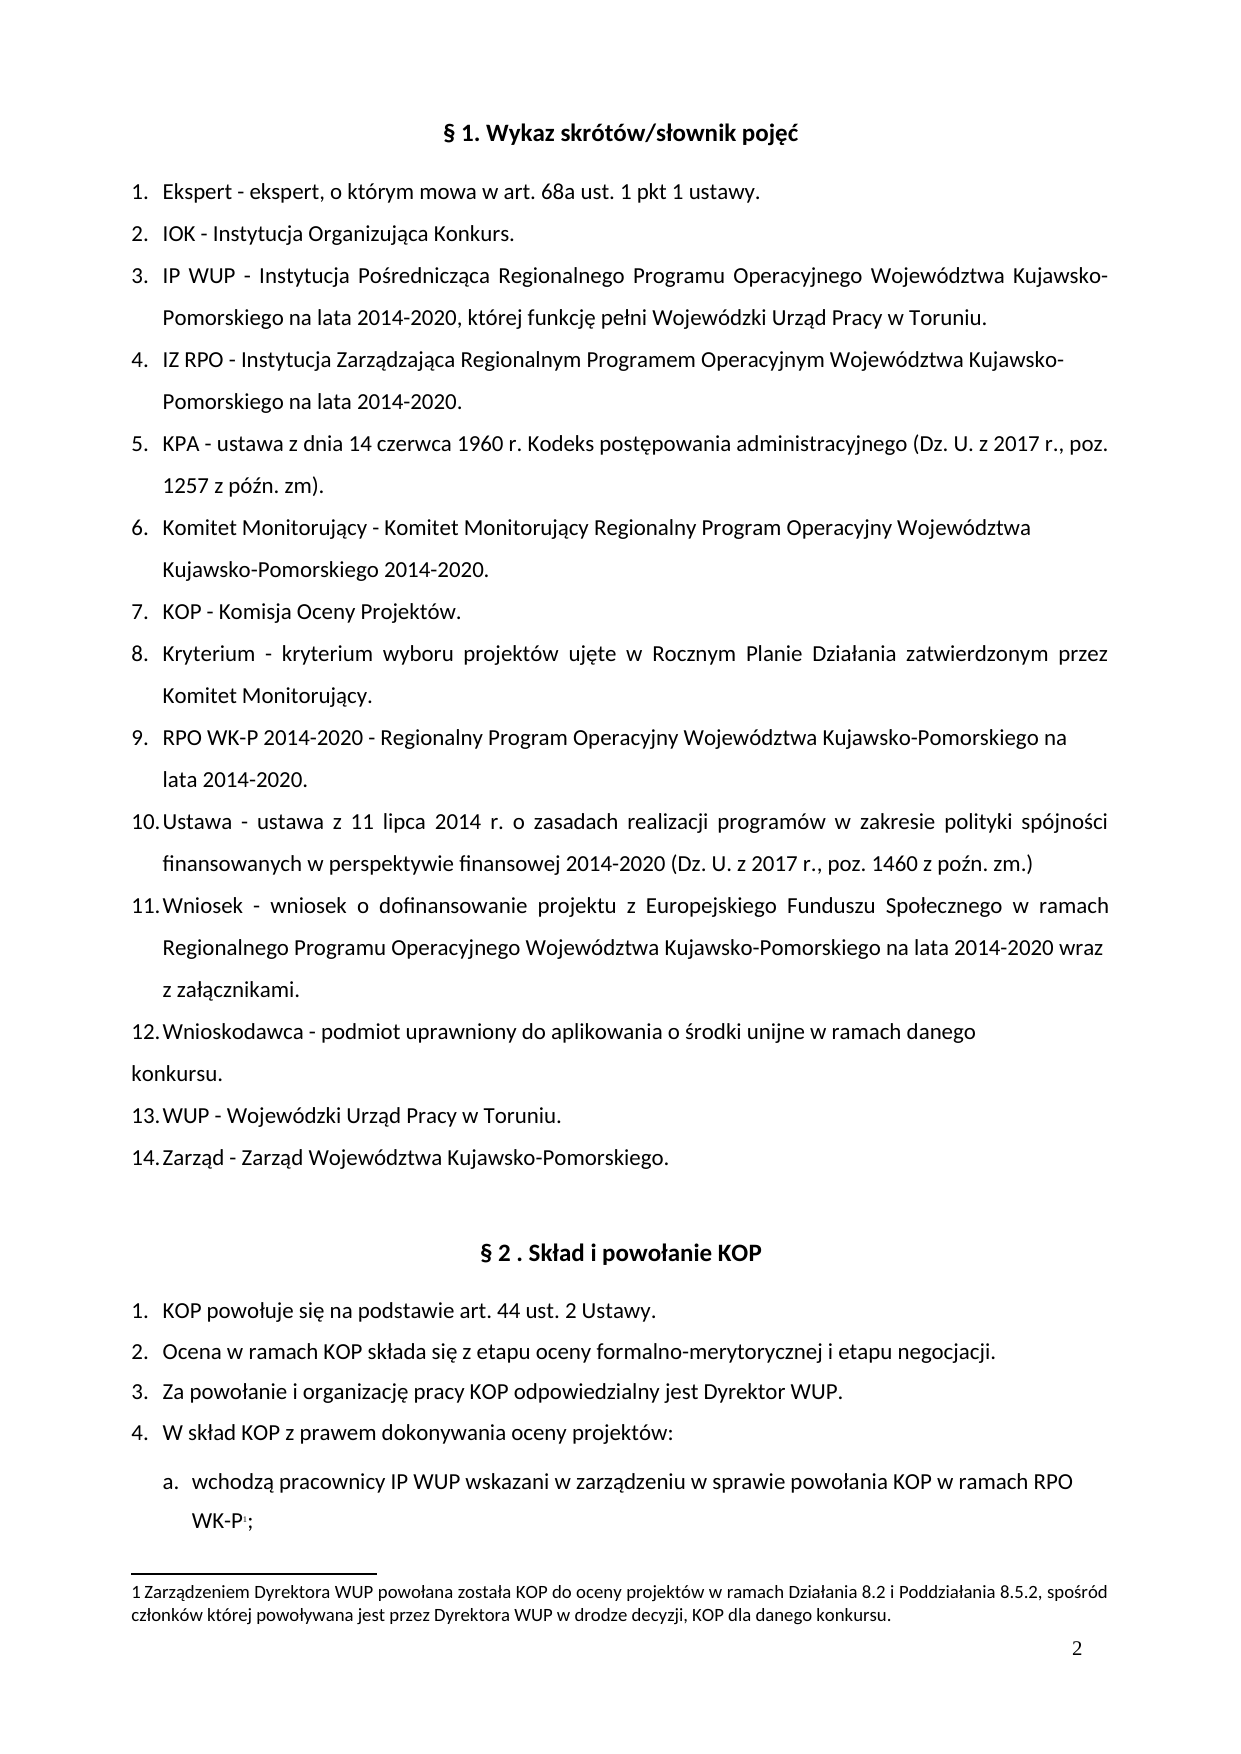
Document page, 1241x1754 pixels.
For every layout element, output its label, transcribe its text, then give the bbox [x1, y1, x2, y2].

list Kryterium - kryterium wyboru projektów ujęte w Rocznym Planie Działania zatwierdzonym przez Komitet Monitorujący. [131, 639, 1110, 709]
list Ekspert - ekspert, o którym mowa w art. 68a ust. 1 pkt 1 ustawy. [131, 177, 1110, 205]
list Wnioskodawca - podmiot uprawniony do aplikowania o środki unijne w ramach danego [131, 1017, 1110, 1045]
list KOP - Komisja Oceny Projektów. [131, 597, 1110, 625]
list RPO WK-P 2014-2020 - Regionalny Program Operacyjny Województwa Kujawsko-Pomorskiego na [131, 723, 1110, 751]
text Pomorskiego na lata 2014-2020. [162, 387, 1110, 415]
list WUP - Wojewódzki Urząd Pracy w Toruniu. [131, 1101, 1110, 1129]
list IZ RPO - Instytucja Zarządzająca Regionalnym Programem Operacyjnym Województwa Kujawsko- [131, 345, 1110, 373]
list wchodzą pracownicy IP WUP wskazani w zarządzeniu w sprawie powołania KOP w ramach RPO WK-P; [162, 1467, 1110, 1534]
list KOP powołuje się na podstawie art. 44 ust. 2 Ustawy. [131, 1296, 1110, 1324]
text z załącznikami. [162, 975, 1110, 1003]
text Kujawsko-Pomorskiego 2014-2020. [162, 555, 1110, 583]
list Wniosek - wniosek o dofinansowanie projektu z Europejskiego Funduszu Społecznego w ramach Regionalnego Programu Operacyjnego Województwa Kujawsko-Pomorskiego na lata 2014-2020 wraz [131, 891, 1110, 961]
list Ustawa - ustawa z 11 lipca 2014 r. o zasadach realizacji programów w zakresie polityki spójności finansowanych w perspektywie finansowej 2014-2020 (Dz. U. z 2017 r., poz. 1460 z poźn. zm.) [131, 807, 1110, 877]
list W skład KOP z prawem dokonywania oceny projektów: [131, 1418, 1110, 1446]
list Zarząd - Zarząd Województwa Kujawsko-Pomorskiego. [131, 1143, 1110, 1171]
list IOK - Instytucja Organizująca Konkurs. [131, 219, 1110, 247]
list Ocena w ramach KOP składa się z etapu oceny formalno-merytorycznej i etapu negocjacji. [131, 1337, 1110, 1365]
list Za powołanie i organizację pracy KOP odpowiedzialny jest Dyrektor WUP. [131, 1377, 1110, 1406]
list IP WUP - Instytucja Pośrednicząca Regionalnego Programu Operacyjnego Województwa Kujawsko-Pomorskiego na lata 2014-2020, której funkcję pełni Wojewódzki Urząd Pracy w Toruniu. [131, 261, 1110, 331]
list Komitet Monitorujący - Komitet Monitorujący Regionalny Program Operacyjny Województwa [131, 513, 1110, 541]
text konkursu. [131, 1059, 1110, 1087]
list KPA - ustawa z dnia 14 czerwca 1960 r. Kodeks postępowania administracyjnego (Dz. U. z 2017 r., poz. 1257 z późn. zm). [131, 429, 1110, 499]
text lata 2014-2020. [162, 765, 1110, 793]
text § 1. Wykaz skrótów/słownik pojęć [131, 117, 1110, 148]
text § 2 . Skład i powołanie KOP [131, 1237, 1110, 1267]
